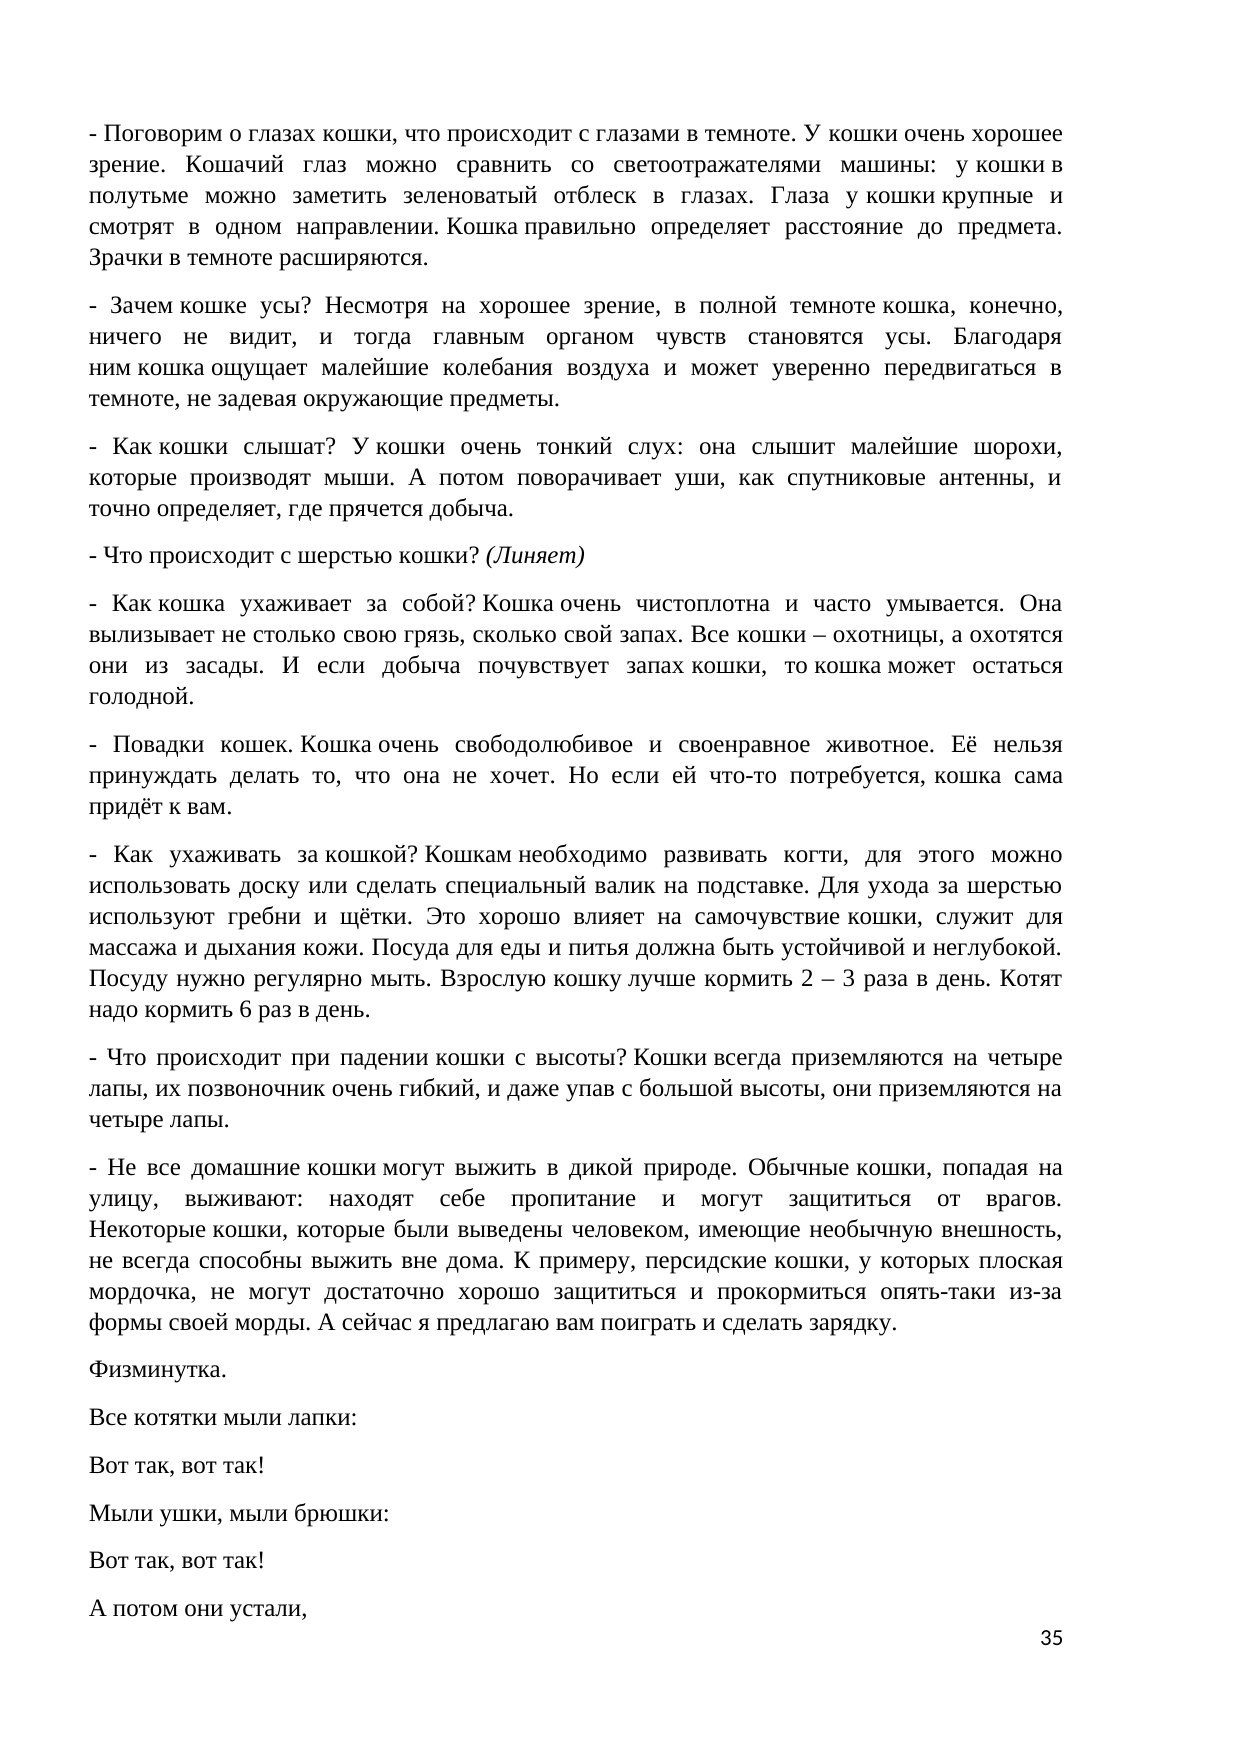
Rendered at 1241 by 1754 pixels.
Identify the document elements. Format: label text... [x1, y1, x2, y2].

text Мыли ушки, мыли брюшки: [88, 1498, 1063, 1526]
text - Как кошка ухаживает за собой? Кошка очень чистоплотна и часто умывается. Она вылизывает не столько свою грязь, сколько свой запах. Все кошки – охотницы, а охотятся они из засады. И если добыча почувствует запах кошки, то кошка может остаться голодной. [88, 588, 1063, 710]
text - Как ухаживать за кошкой? Кошкам необходимо развивать когти, для этого можно использовать доску или сделать специальный валик на подставке. Для ухода за шерстью используют гребни и щётки. Это хорошо влияет на самочувствие кошки, служит для массажа и дыхания кожи. Посуда для еды и питья должна быть устойчивой и неглубокой. Посуду нужно регулярно мыть. Взрослую кошку лучше кормить 2 – 3 раза в день. Котят надо кормить 6 раз в день. [88, 839, 1063, 1023]
text - Повадки кошек. Кошка очень свободолюбивое и своенравное животное. Её нельзя принуждать делать то, что она не хочет. Но если ей что-то потребуется, кошка сама придёт к вам. [88, 729, 1063, 820]
text Вот так, вот так! [88, 1450, 1063, 1479]
text - Что происходит при падении кошки с высоты? Кошки всегда приземляются на четыре лапы, их позвоночник очень гибкий, и даже упав с большой высоты, они приземляются на четыре лапы. [88, 1042, 1063, 1133]
text А потом они устали, [88, 1593, 1063, 1622]
text - Как кошки слышат? У кошки очень тонкий слух: она слышит малейшие шорохи, которые производят мыши. А потом поворачивает уши, как спутниковые антенны, и точно определяет, где прячется добыча. [88, 431, 1063, 522]
text - Что происходит с шерстью кошки? (Линяет) [88, 541, 1063, 569]
text Вот так, вот так! [88, 1545, 1063, 1574]
text - Зачем кошке усы? Несмотря на хорошее зрение, в полной темноте кошка, конечно, ничего не видит, и тогда главным органом чувств становятся усы. Благодаря ним кошка ощущает малейшие колебания воздуха и может уверенно передвигаться в темноте, не задевая окружающие предметы. [88, 290, 1063, 412]
text - Поговорим о глазах кошки, что происходит с глазами в темноте. У кошки очень хорошее зрение. Кошачий глаз можно сравнить со светоотражателями машины: у кошки в полутьме можно заметить зеленоватый отблеск в глазах. Глаза у кошки крупные и смотрят в одном направлении. Кошка правильно определяет расстояние до предмета. Зрачки в темноте расширяются. [88, 118, 1063, 271]
text Все котятки мыли лапки: [88, 1402, 1063, 1431]
text Физминутка. [88, 1354, 1063, 1383]
text - Не все домашние кошки могут выжить в дикой природе. Обычные кошки, попадая на улицу, выживают: находят себе пропитание и могут защититься от врагов. Некоторые кошки, которые были выведены человеком, имеющие необычную внешность, не всегда способны выжить вне дома. К примеру, персидские кошки, у которых плоская мордочка, не могут достаточно хорошо защититься и прокормиться опять-таки из-за формы своей морды. А сейчас я предлагаю вам поиграть и сделать зарядку. [88, 1152, 1063, 1336]
